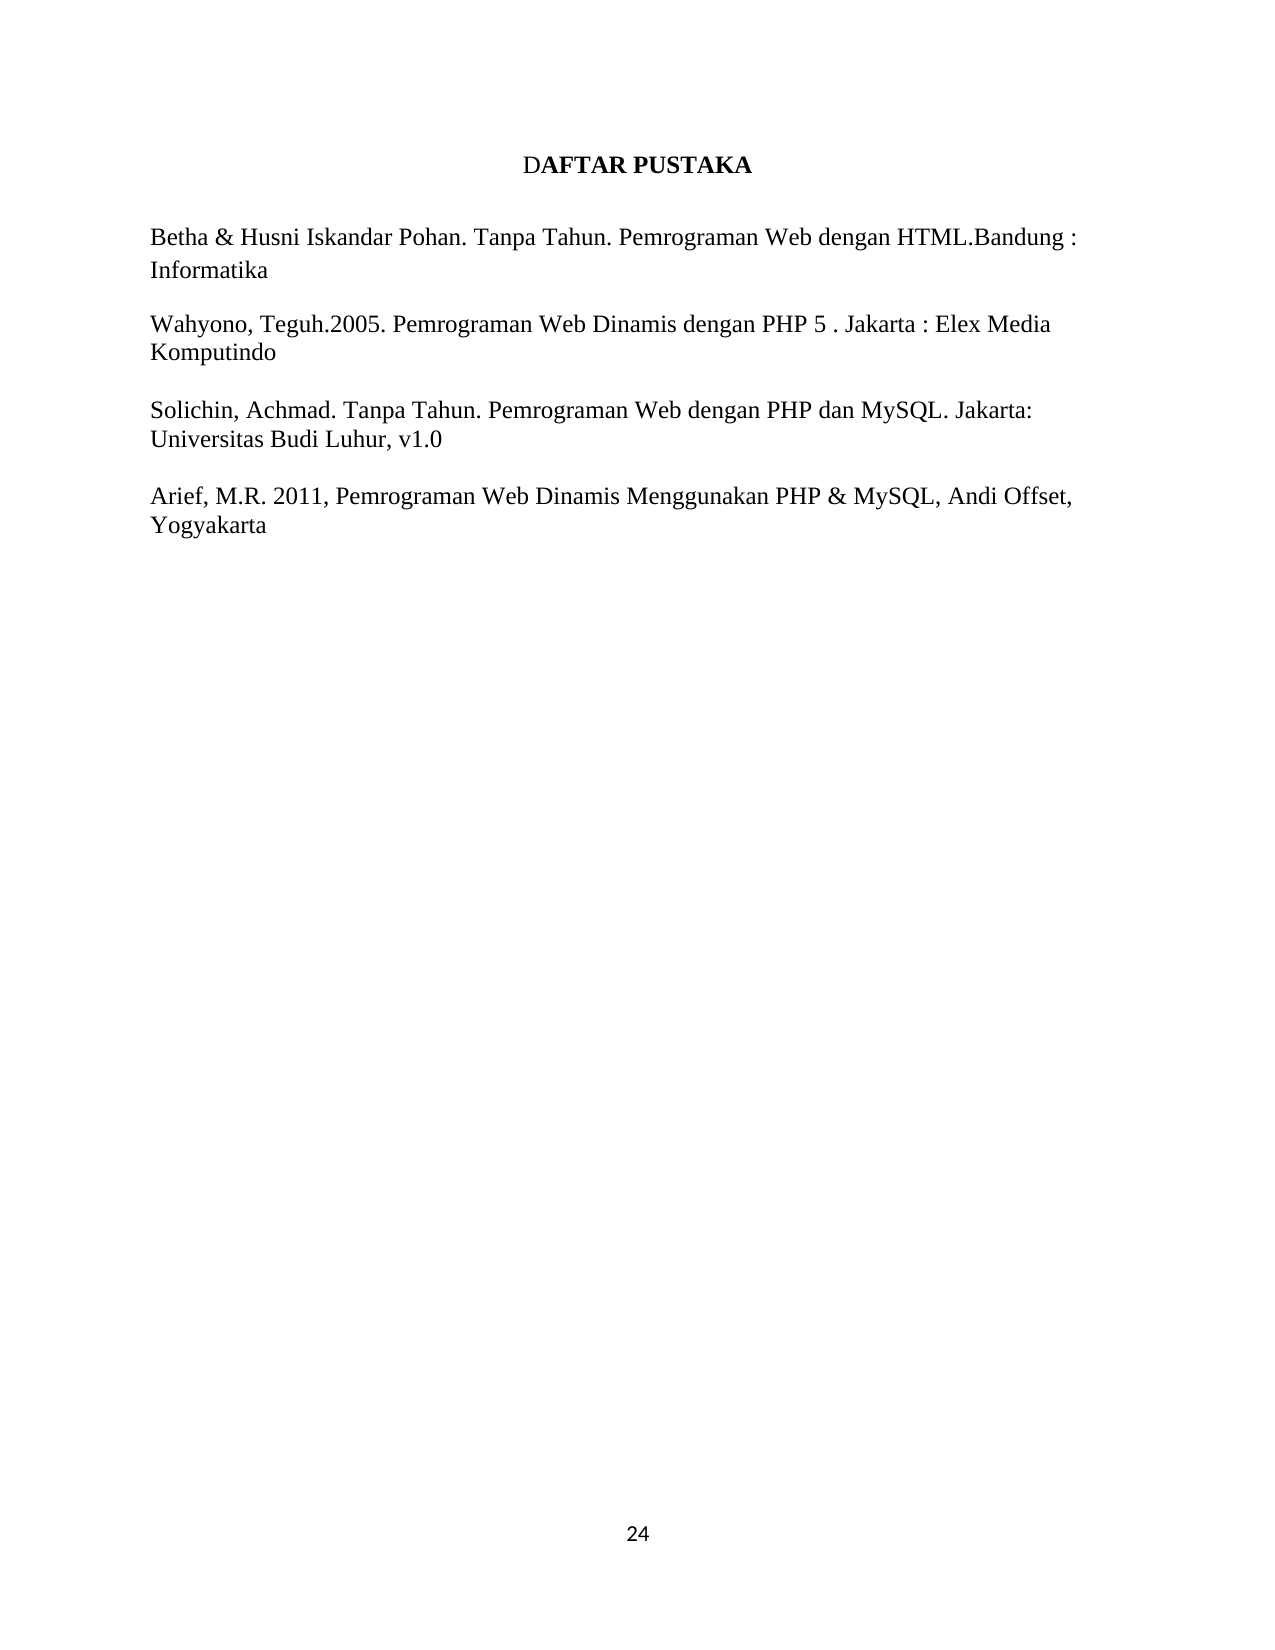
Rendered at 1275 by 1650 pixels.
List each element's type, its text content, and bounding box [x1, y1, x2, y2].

text DAFTAR PUSTAKA [150, 150, 1125, 179]
text Solichin, Achmad. Tanpa Tahun. Pemrograman Web dengan PHP dan MySQL. Jakarta: Universitas Budi Luhur, v1.0 [150, 395, 1125, 452]
text Betha & Husni Iskandar Pohan. Tanpa Tahun. Pemrograman Web dengan HTML.Bandung : Informatika [150, 222, 1125, 284]
text Arief, M.R. 2011, Pemrograman Web Dinamis Menggunakan PHP & MySQL, Andi Offset, Yogyakarta [150, 481, 1125, 539]
text Wahyono, Teguh.2005. Pemrograman Web Dinamis dengan PHP 5 . Jakarta : Elex Media Komputindo [150, 309, 1125, 366]
